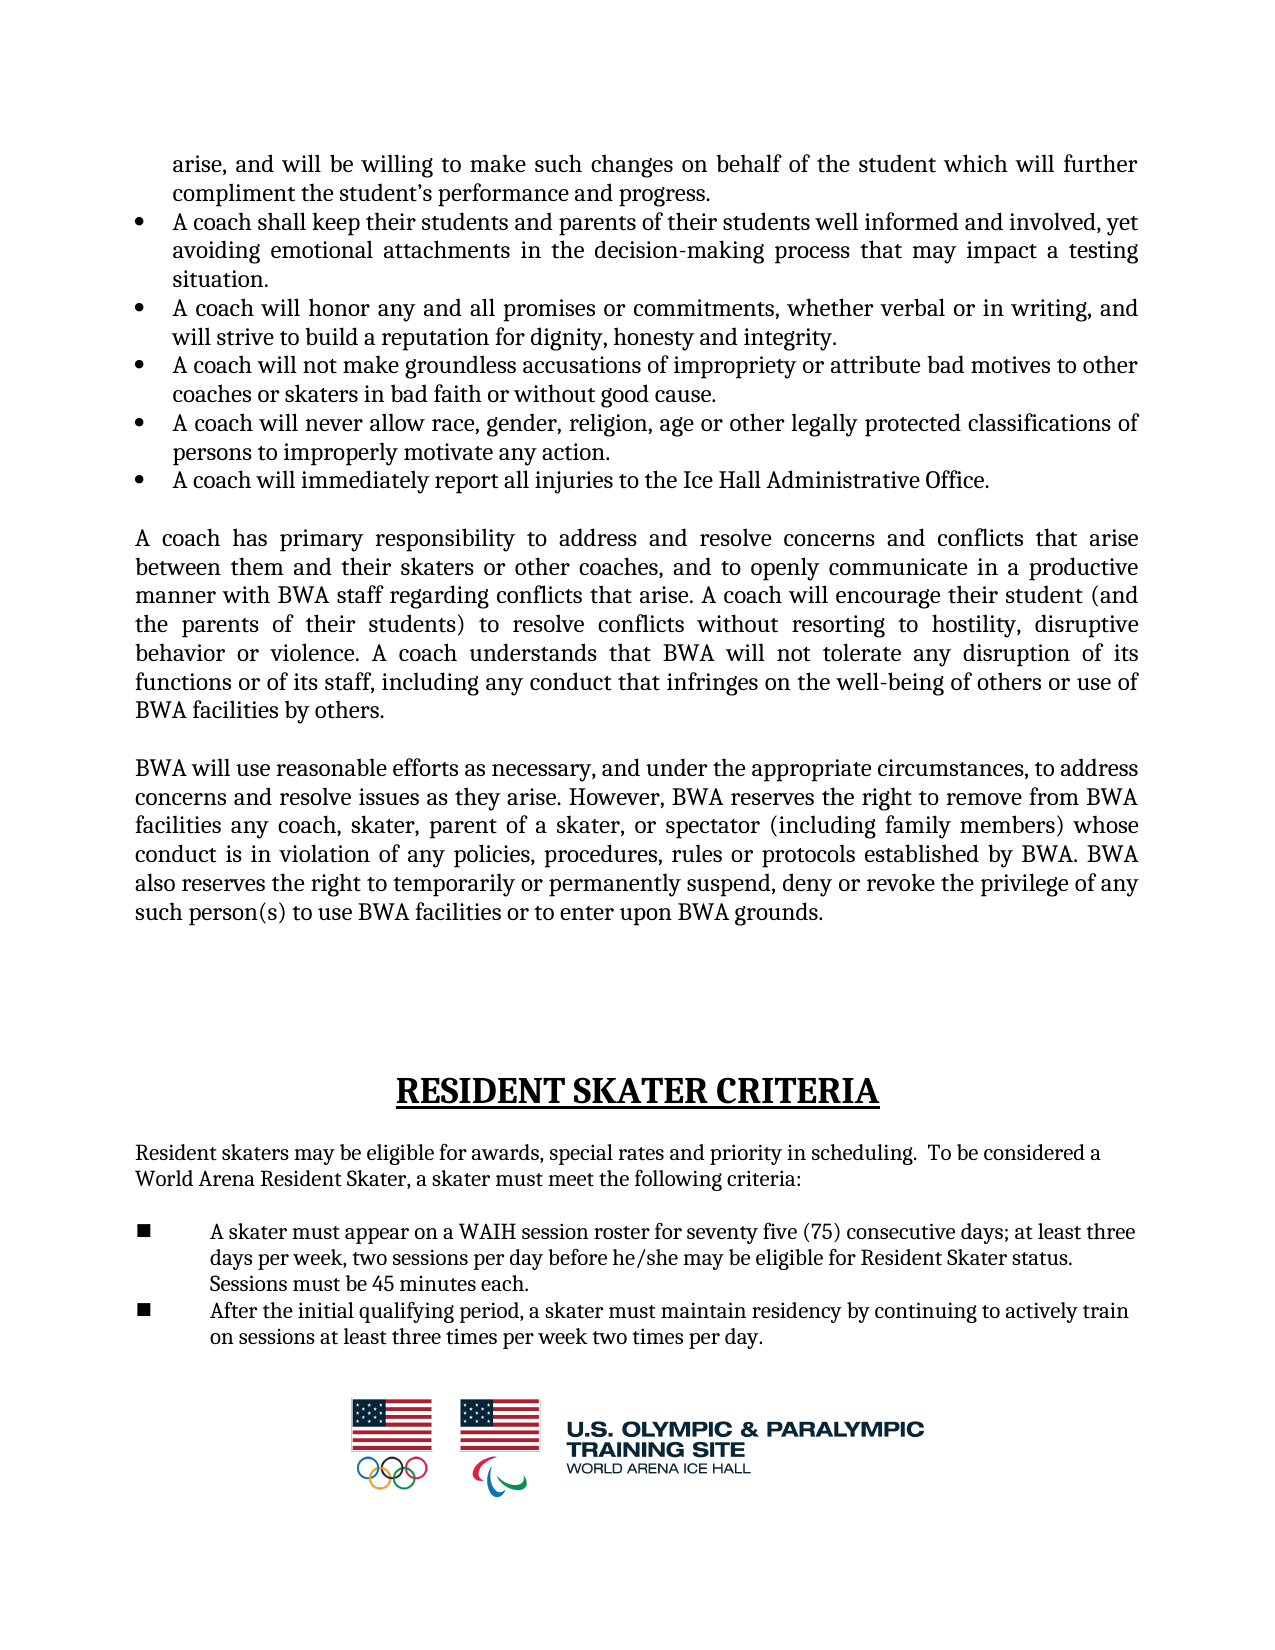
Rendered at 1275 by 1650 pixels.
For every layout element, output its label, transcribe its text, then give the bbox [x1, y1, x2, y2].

text A coach has primary responsibility to address and resolve concerns and conflicts that arise between them and their skaters or other coaches, and to openly communicate in a productive manner with BWA staff regarding conflicts that arise. A coach will encourage their student (and the parents of their students) to resolve conflicts without resorting to hostility, disruptive behavior or violence. A coach understands that BWA will not tolerate any disruption of its functions or of its staff, including any conduct that infringes on the well-being of others or use of BWA facilities by others. [135, 524, 1140, 725]
text RESIDENT SKATER CRITERIA [135, 1070, 1140, 1113]
picture [325, 1371, 950, 1523]
text BWA will use reasonable efforts as necessary, and under the appropriate circumstances, to address concerns and resolve issues as they arise. However, BWA reserves the right to remove from BWA facilities any coach, skater, parent of a skater, or spectator (including family members) whose conduct is in violation of any policies, procedures, rules or protocols established by BWA. BWA also reserves the right to temporarily or permanently suspend, deny or revoke the privilege of any such person(s) to use BWA facilities or to enter upon BWA grounds. [135, 754, 1140, 926]
list A coach will never allow race, gender, religion, age or other legally protected classifications of persons to improperly motivate any action. [135, 409, 1140, 466]
list A coach will honor any and all promises or commitments, whether verbal or in writing, and will strive to build a reputation for dignity, honesty and integrity. [135, 294, 1140, 351]
list A coach shall keep their students and parents of their students well informed and involved, yet avoiding emotional attachments in the decision-making process that may impact a testing situation. [135, 207, 1140, 294]
list A coach will not make groundless accusations of impropriety or attribute bad motives to other coaches or skaters in bad faith or without good cause. [135, 351, 1140, 409]
list A coach will immediately report all injuries to the Ice Hall Administrative Office. [135, 466, 1140, 495]
text A skater must appear on a WAIH session roster for seventy five (75) consecutive days; at least three days per week, two sessions per day before he/she may be eligible for Resident Skater status. Sessions must be 45 minutes each. [135, 1218, 1140, 1298]
text Resident skaters may be eligible for awards, special rates and priority in scheduling. To be considered a World Arena Resident Skater, a skater must meet the following criteria: [135, 1139, 1140, 1192]
text After the initial qualifying period, a skater must maintain residency by continuing to actively train on sessions at least three times per week two times per day. [135, 1298, 1140, 1350]
